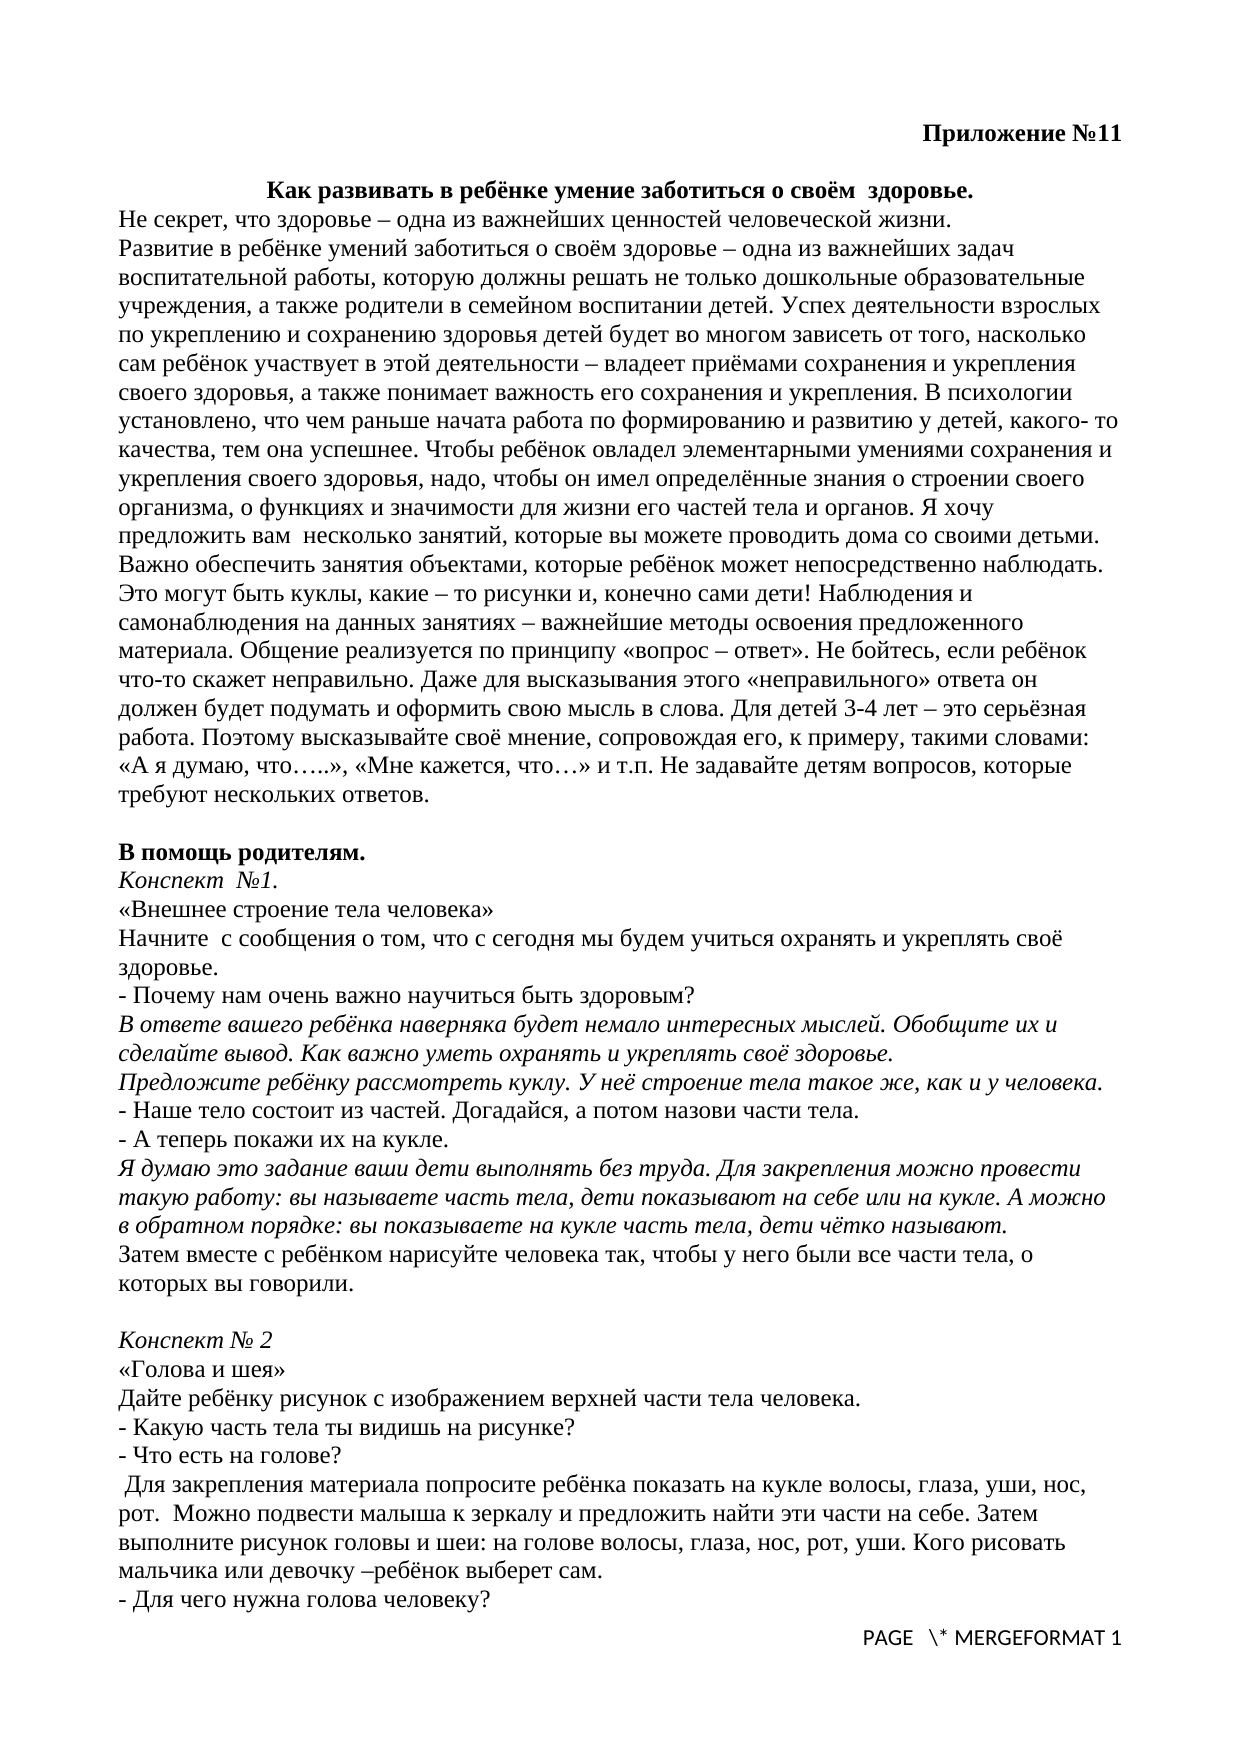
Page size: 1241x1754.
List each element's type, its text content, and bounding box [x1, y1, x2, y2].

text Затем вместе с ребёнком нарисуйте человека так, чтобы у него были все части тела, о которых вы говорили. [118, 1239, 1122, 1297]
text Приложение №11 [118, 118, 1122, 147]
text Не секрет, что здоровье – одна из важнейших ценностей человеческой жизни. [118, 204, 1122, 233]
text - Почему нам очень важно научиться быть здоровым? [118, 981, 1122, 1009]
text «Внешнее строение тела человека» [118, 894, 1122, 923]
text В ответе вашего ребёнка наверняка будет немало интересных мыслей. Обобщите их и сделайте вывод. Как важно уметь охранять и укреплять своё здоровье. [118, 1009, 1122, 1067]
text Для закрепления материала попросите ребёнка показать на кукле волосы, глаза, уши, нос, рот. Можно подвести малыша к зеркалу и предложить найти эти части на себе. Затем выполните рисунок головы и шеи: на голове волосы, глаза, нос, рот, уши. Кого рисовать мальчика или девочку –ребёнок выберет сам. [118, 1469, 1122, 1584]
text «Голова и шея» [118, 1354, 1122, 1383]
text Дайте ребёнку рисунок с изображением верхней части тела человека. [118, 1383, 1122, 1412]
text Предложите ребёнку рассмотреть куклу. У неё строение тела такое же, как и у человека. [118, 1067, 1122, 1096]
text Начните с сообщения о том, что с сегодня мы будем учиться охранять и укреплять своё здоровье. [118, 923, 1122, 981]
text - Что есть на голове? [118, 1441, 1122, 1469]
text Я думаю это задание ваши дети выполнять без труда. Для закрепления можно провести такую работу: вы называете часть тела, дети показывают на себе или на кукле. А можно в обратном порядке: вы показываете на кукле часть тела, дети чётко называют. [118, 1153, 1122, 1239]
text Конспект № 2 [118, 1326, 1122, 1354]
text Развитие в ребёнке умений заботиться о своём здоровье – одна из важнейших задач воспитательной работы, которую должны решать не только дошкольные образовательные учреждения, а также родители в семейном воспитании детей. Успех деятельности взрослых по укреплению и сохранению здоровья детей будет во многом зависеть от того, насколько сам ребёнок участвует в этой деятельности – владеет приёмами сохранения и укрепления своего здоровья, а также понимает важность его сохранения и укрепления. В психологии установлено, что чем раньше начата работа по формированию и развитию у детей, какого- то качества, тем она успешнее. Чтобы ребёнок овладел элементарными умениями сохранения и укрепления своего здоровья, надо, чтобы он имел определённые знания о строении своего организма, о функциях и значимости для жизни его частей тела и органов. Я хочу предложить вам несколько занятий, которые вы можете проводить дома со своими детьми. Важно обеспечить занятия объектами, которые ребёнок может непосредственно наблюдать. Это могут быть куклы, какие – то рисунки и, конечно сами дети! Наблюдения и самонаблюдения на данных занятиях – важнейшие методы освоения предложенного материала. Общение реализуется по принципу «вопрос – ответ». Не бойтесь, если ребёнок что-то скажет неправильно. Даже для высказывания этого «неправильного» ответа он должен будет подумать и оформить свою мысль в слова. Для детей 3-4 лет – это серьёзная работа. Поэтому высказывайте своё мнение, сопровождая его, к примеру, такими словами: «А я думаю, что…..», «Мне кажется, что…» и т.п. Не задавайте детям вопросов, которые требуют нескольких ответов. [118, 233, 1122, 808]
text Конспект №1. [118, 866, 1122, 894]
text - А теперь покажи их на кукле. [118, 1124, 1122, 1153]
text Как развивать в ребёнке умение заботиться о своём здоровье. [118, 176, 1122, 204]
text В помощь родителям. [118, 837, 1122, 866]
text - Наше тело состоит из частей. Догадайся, а потом назови части тела. [118, 1096, 1122, 1124]
text - Для чего нужна голова человеку? [118, 1584, 1122, 1613]
text - Какую часть тела ты видишь на рисунке? [118, 1412, 1122, 1441]
